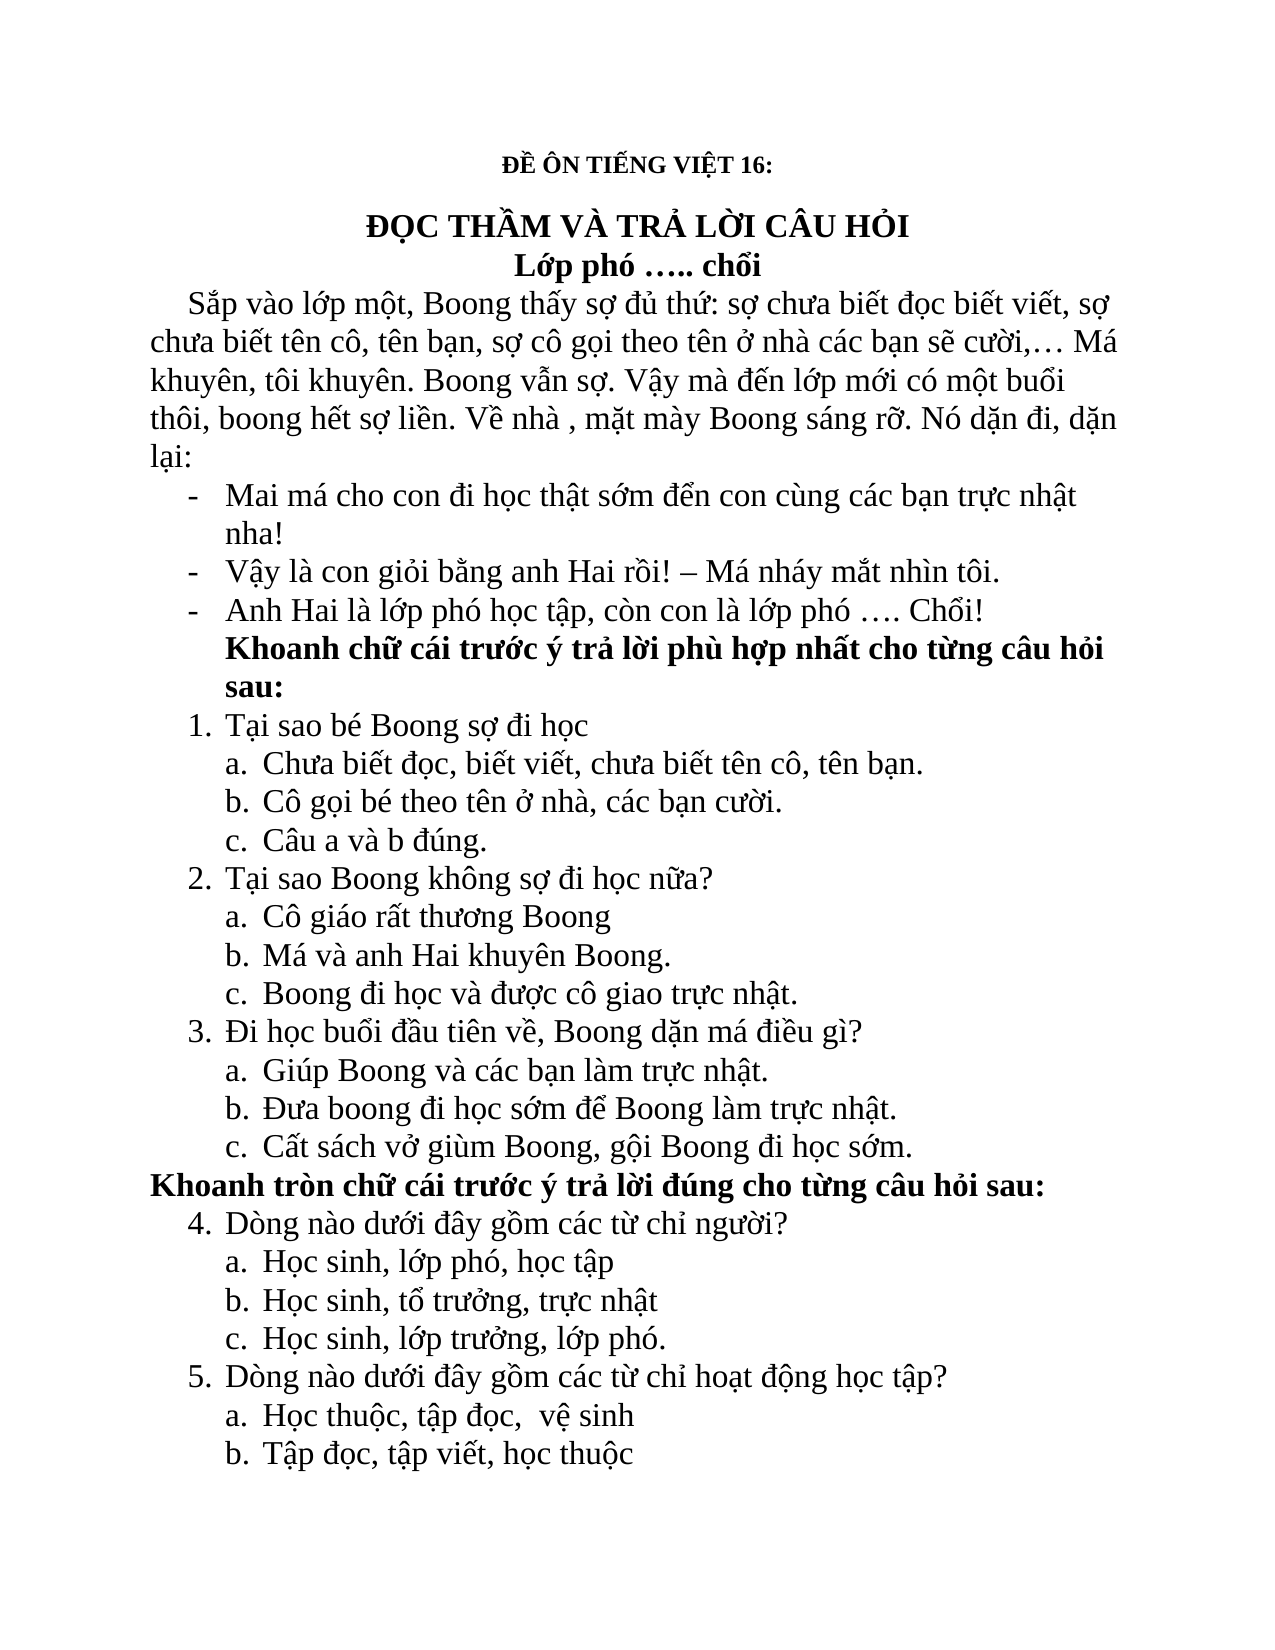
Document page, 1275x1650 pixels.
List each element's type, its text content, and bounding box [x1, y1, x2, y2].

list Dòng nào dưới đây gồm các từ chỉ người? [187, 1203, 1125, 1242]
list Tại sao bé Boong sợ đi học [187, 705, 1125, 743]
list Giúp Boong và các bạn làm trực nhật. [225, 1050, 1125, 1088]
list Học thuộc, tập đọc, vệ sinh [225, 1395, 1125, 1433]
list Anh Hai là lớp phó học tập, còn con là lớp phó …. Chổi! [187, 590, 1125, 628]
list Má và anh Hai khuyên Boong. [225, 935, 1125, 973]
text ĐỀ ÔN TIẾNG VIỆT 16: [150, 150, 1125, 179]
list Vậy là con giỏi bằng anh Hai rồi! – Má nháy mắt nhìn tôi. [187, 552, 1125, 590]
list Cô gọi bé theo tên ở nhà, các bạn cười. [225, 782, 1125, 820]
list Cô giáo rất thương Boong [225, 897, 1125, 935]
list Câu a và b đúng. [225, 820, 1125, 858]
list Cất sách vở giùm Boong, gội Boong đi học sớm. [225, 1127, 1125, 1165]
list Học sinh, lớp trưởng, lớp phó. [225, 1318, 1125, 1357]
list Tập đọc, tập viết, học thuộc [225, 1433, 1125, 1472]
list Đưa boong đi học sớm để Boong làm trực nhật. [225, 1088, 1125, 1127]
list Học sinh, tổ trưởng, trực nhật [225, 1280, 1125, 1318]
list Boong đi học và được cô giao trực nhật. [225, 973, 1125, 1012]
list Mai má cho con đi học thật sớm đển con cùng các bạn trực nhật nha! [187, 475, 1125, 552]
list Chưa biết đọc, biết viết, chưa biết tên cô, tên bạn. [225, 743, 1125, 782]
list Đi học buổi đầu tiên về, Boong dặn má điều gì? [187, 1012, 1125, 1050]
list Học sinh, lớp phó, học tập [225, 1242, 1125, 1280]
list Dòng nào dưới đây gồm các từ chỉ hoạt động học tập? [187, 1357, 1125, 1395]
list Tại sao Boong không sợ đi học nữa? [187, 858, 1125, 897]
text ĐỌC THẦM VÀ TRẢ LỜI CÂU HỎI [150, 207, 1125, 245]
text Lớp phó ….. chổi [150, 245, 1125, 283]
text Khoanh tròn chữ cái trước ý trả lời đúng cho từng câu hỏi sau: [150, 1165, 1125, 1203]
text Sắp vào lớp một, Boong thấy sợ đủ thứ: sợ chưa biết đọc biết viết, sợ chưa biết tên cô, tên bạn, sợ cô gọi theo tên ở nhà các bạn sẽ cười,… Má khuyên, tôi khuyên. Boong vẫn sợ. Vậy mà đến lớp mới có một buổi thôi, boong hết sợ liền. Về nhà , mặt mày Boong sáng rỡ. Nó dặn đi, dặn lại: [150, 283, 1125, 475]
list Khoanh chữ cái trước ý trả lời phù hợp nhất cho từng câu hỏi sau: [225, 628, 1125, 705]
